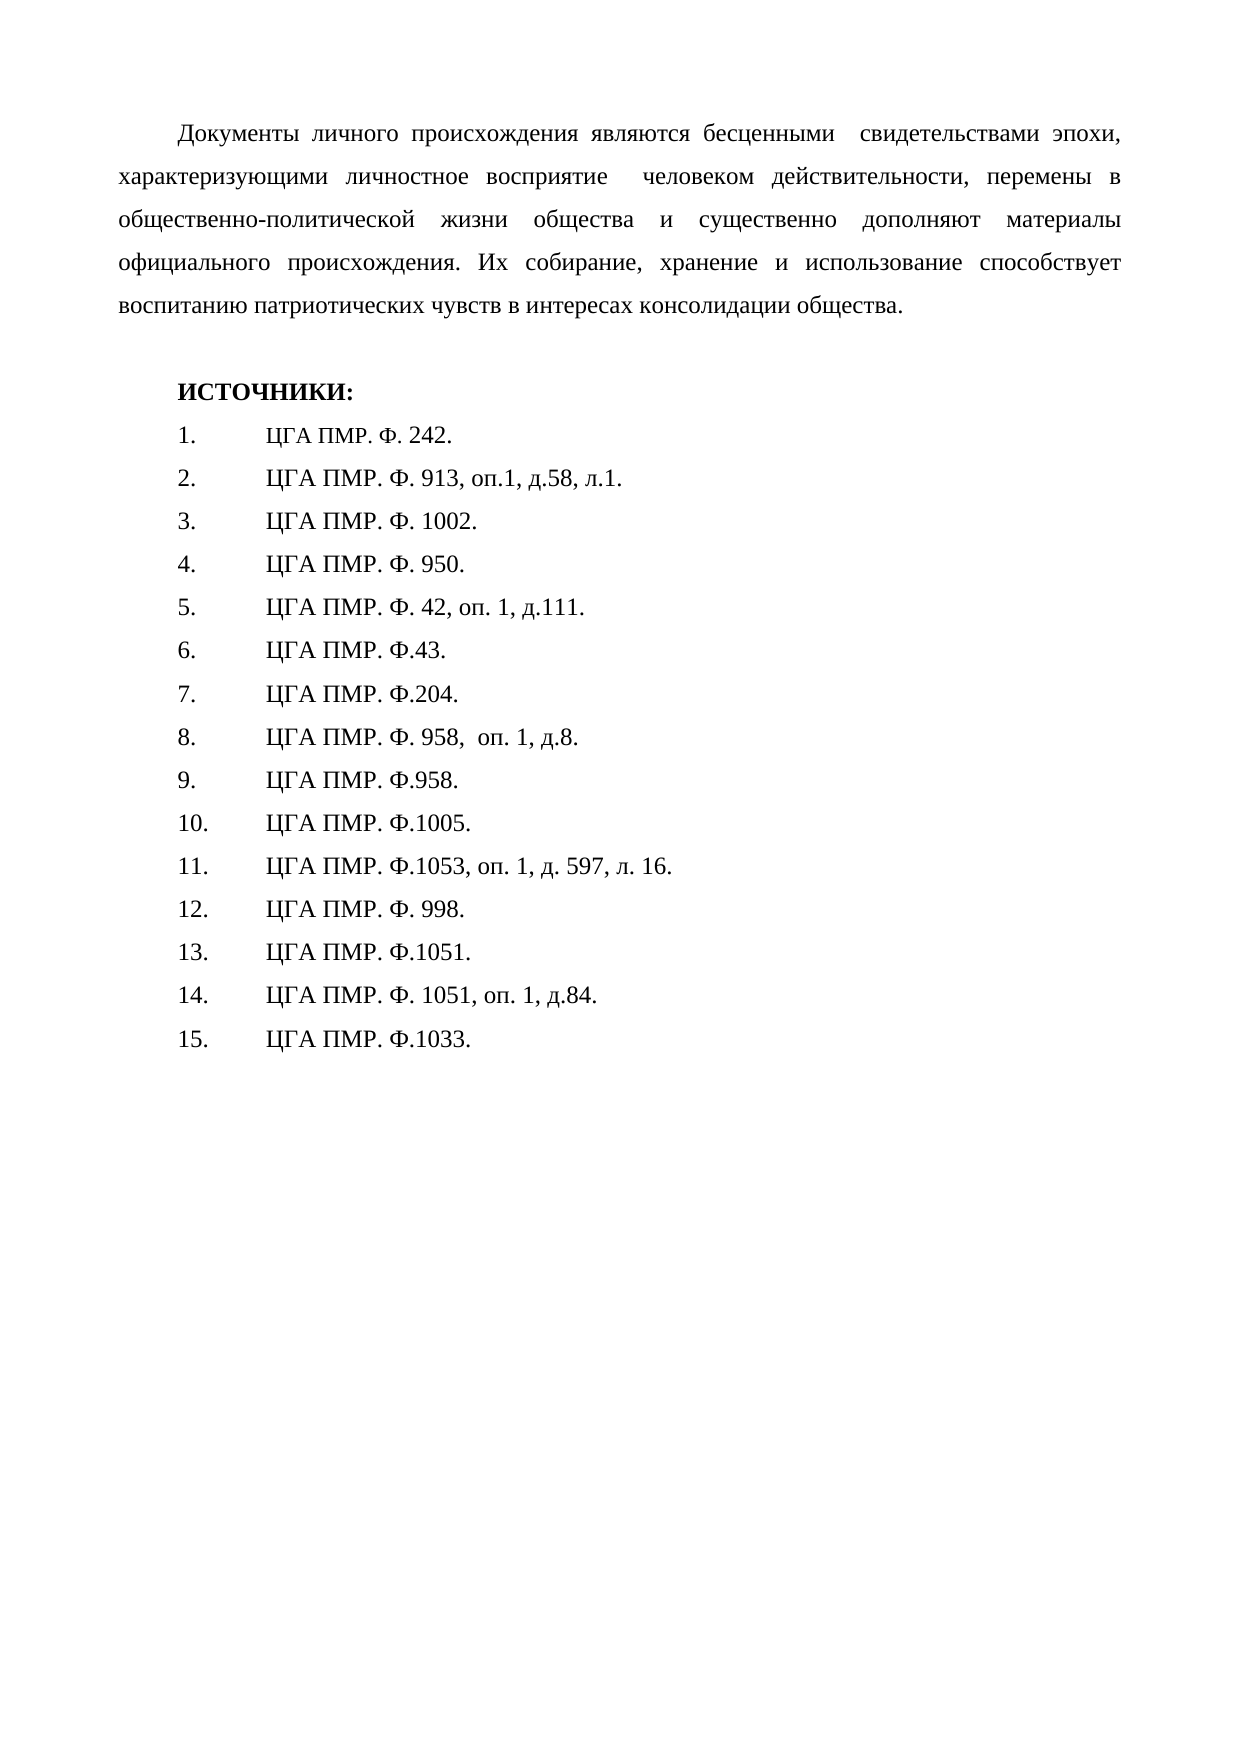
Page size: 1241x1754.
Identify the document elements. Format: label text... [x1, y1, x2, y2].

text 7. ЦГА ПМР. Ф.204. [118, 679, 1122, 707]
text 2. ЦГА ПМР. Ф. 913, оп.1, д.58, л.1. [118, 463, 1122, 492]
text 14. ЦГА ПМР. Ф. 1051, оп. 1, д.84. [118, 981, 1122, 1009]
text 5. ЦГА ПМР. Ф. 42, оп. 1, д.111. [118, 592, 1122, 621]
text 9. ЦГА ПМР. Ф.958. [118, 765, 1122, 794]
text 3. ЦГА ПМР. Ф. 1002. [118, 506, 1122, 535]
text 1. ЦГА ПМР. Ф. 242. [118, 420, 1122, 449]
text Документы личного происхождения являются бесценными свидетельствами эпохи, характеризующими личностное восприятие человеком действительности, перемены в общественно-политической жизни общества и существенно дополняют материалы официального происхождения. Их собирание, хранение и использование способствует воспитанию патриотических чувств в интересах консолидации общества. [118, 118, 1122, 319]
text 4. ЦГА ПМР. Ф. 950. [118, 549, 1122, 578]
text 10. ЦГА ПМР. Ф.1005. [118, 808, 1122, 837]
text 12. ЦГА ПМР. Ф. 998. [118, 894, 1122, 923]
text 11. ЦГА ПМР. Ф.1053, оп. 1, д. 597, л. 16. [118, 851, 1122, 880]
text 15. ЦГА ПМР. Ф.1033. [118, 1024, 1122, 1052]
text 8. ЦГА ПМР. Ф. 958, оп. 1, д.8. [118, 722, 1122, 751]
text ИСТОЧНИКИ: [118, 377, 1122, 406]
text 6. ЦГА ПМР. Ф.43. [118, 636, 1122, 664]
text 13. ЦГА ПМР. Ф.1051. [118, 937, 1122, 966]
